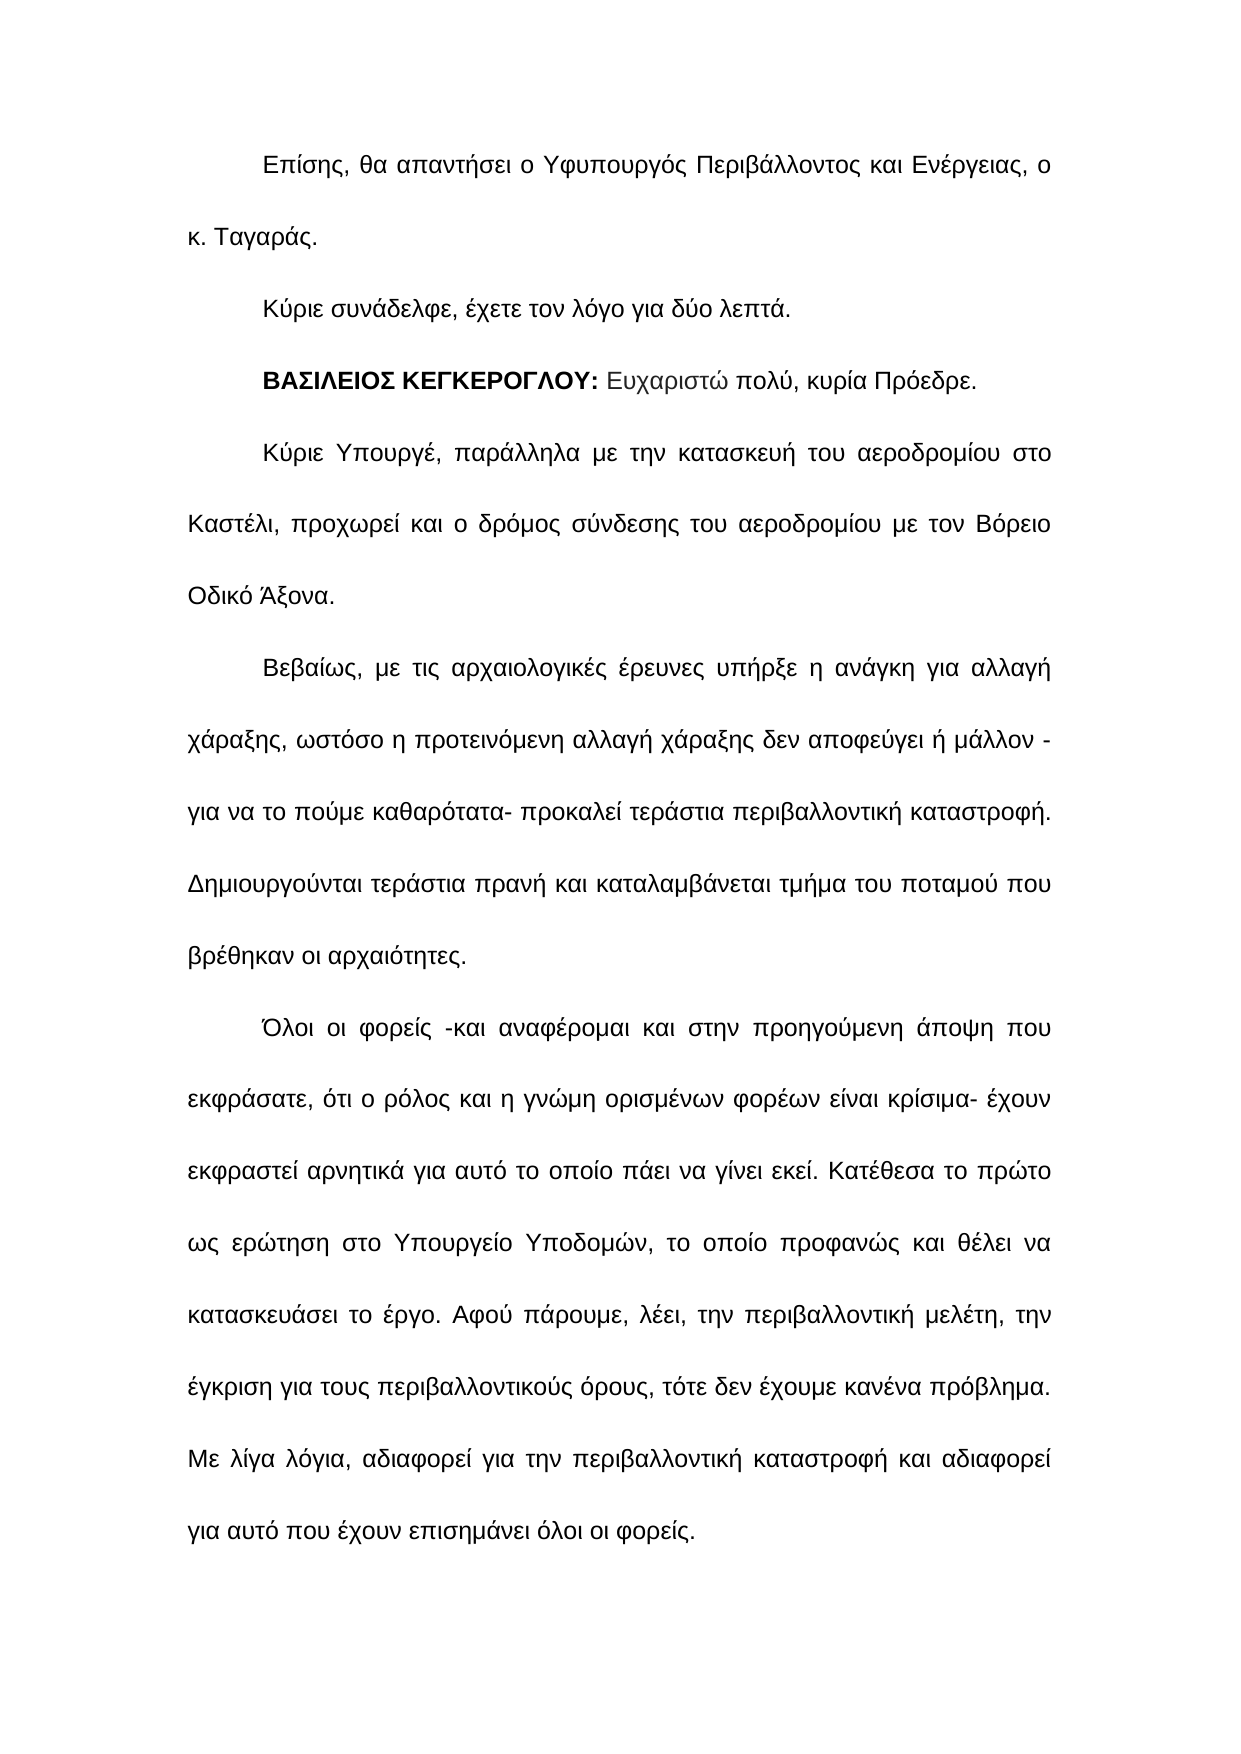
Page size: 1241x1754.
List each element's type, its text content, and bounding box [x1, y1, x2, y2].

text Επίσης, θα απαντήσει ο Υφυπουργός Περιβάλλοντος και Ενέργειας, ο κ. Ταγαράς. [187, 150, 1053, 251]
text Όλοι οι φορείς -και αναφέρομαι και στην προηγούμενη άποψη που εκφράσατε, ότι ο ρόλος και η γνώμη ορισμένων φορέων είναι κρίσιμα- έχουν εκφραστεί αρνητικά για αυτό το οποίο πάει να γίνει εκεί. Κατέθεσα το πρώτο ως ερώτηση στο Υπουργείο Υποδομών, το οποίο προφανώς και θέλει να κατασκευάσει το έργο. Αφού πάρουμε, λέει, την περιβαλλοντική μελέτη, την έγκριση για τους περιβαλλοντικούς όρους, τότε δεν έχουμε κανένα πρόβλημα. Με λίγα λόγια, αδιαφορεί για την περιβαλλοντική καταστροφή και αδιαφορεί για αυτό που έχουν επισημάνει όλοι οι φορείς. [187, 1012, 1053, 1544]
text Βεβαίως, με τις αρχαιολογικές έρευνες υπήρξε η ανάγκη για αλλαγή χάραξης, ωστόσο η προτεινόμενη αλλαγή χάραξης δεν αποφεύγει ή μάλλον -για να το πούμε καθαρότατα- προκαλεί τεράστια περιβαλλοντική καταστροφή. Δημιουργούνται τεράστια πρανή και καταλαμβάνεται τμήμα του ποταμού που βρέθηκαν οι αρχαιότητες. [187, 653, 1053, 969]
text ΒΑΣΙΛΕΙΟΣ ΚΕΓΚΕΡΟΓΛΟΥ: Ευχαριστώ πολύ, κυρία Πρόεδρε. [187, 366, 1053, 394]
text Κύριε συνάδελφε, έχετε τον λόγο για δύο λεπτά. [187, 294, 1053, 322]
text Κύριε Υπουργέ, παράλληλα με την κατασκευή του αεροδρομίου στο Καστέλι, προχωρεί και ο δρόμος σύνδεσης του αεροδρομίου με τον Βόρειο Οδικό Άξονα. [187, 437, 1053, 610]
